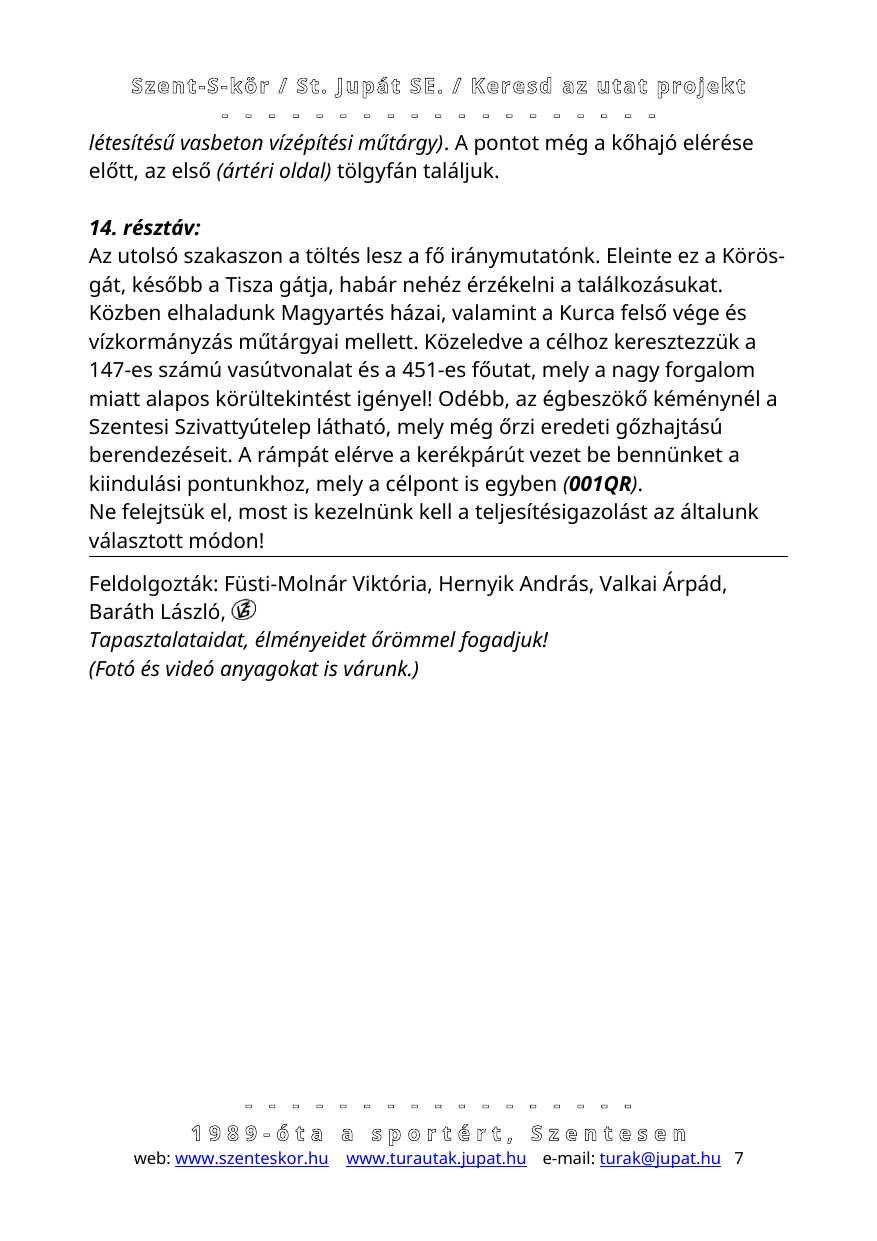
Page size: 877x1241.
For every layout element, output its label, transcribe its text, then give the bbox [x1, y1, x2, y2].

text Feldolgozták: Füsti-Molnár Viktória, Hernyik András, Valkai Árpád, Baráth László, [89, 569, 788, 626]
text Tapasztalataidat, élményeidet őrömmel fogadjuk! (Fotó és videó anyagokat is várunk.) [89, 626, 788, 682]
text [89, 128, 788, 556]
picture [231, 598, 257, 620]
